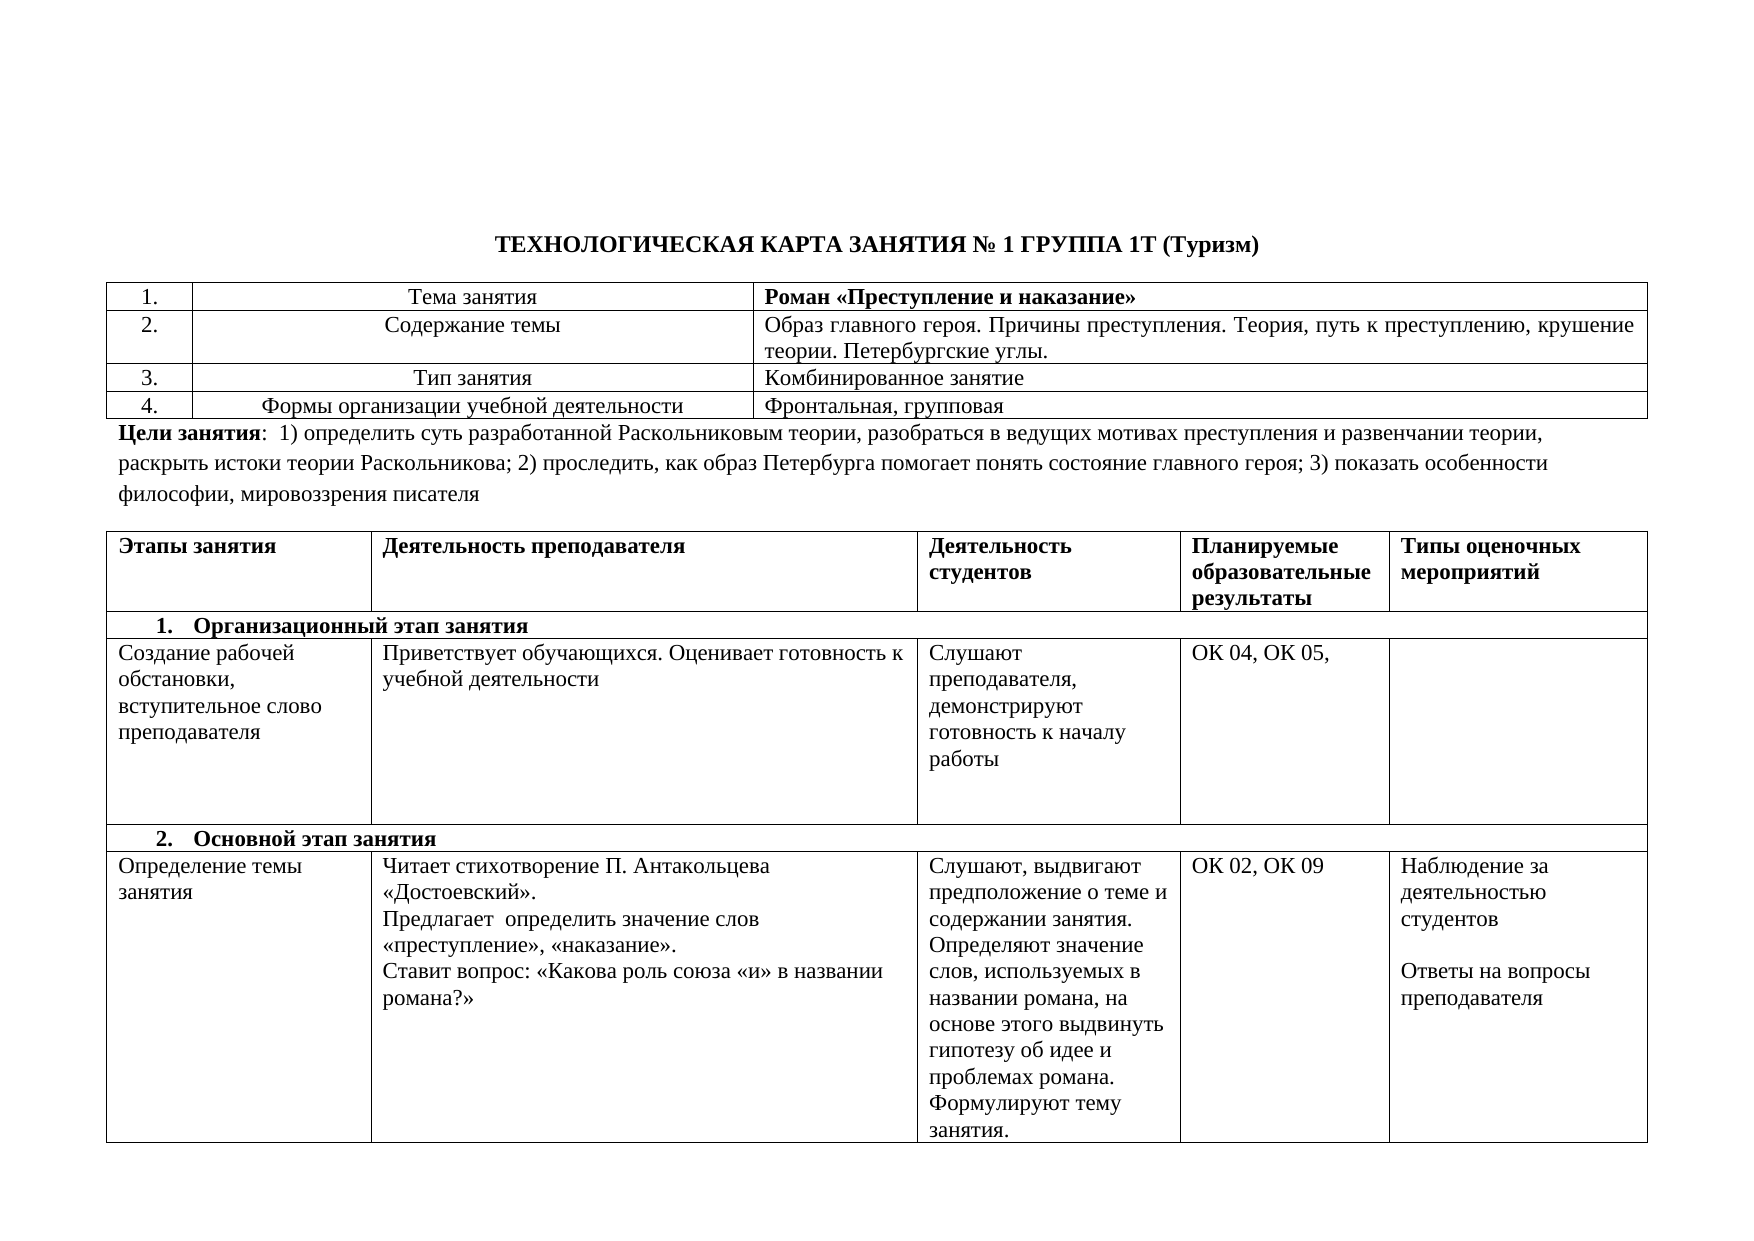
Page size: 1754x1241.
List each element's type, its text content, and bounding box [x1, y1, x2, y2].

table_cell Создание рабочей обстановки, вступительное слово преподавателя [107, 639, 371, 824]
table_cell Фронтальная, групповая [754, 392, 1647, 418]
table_cell Слушают преподавателя, демонстрируют готовность к началу работы [918, 639, 1180, 824]
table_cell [372, 852, 917, 1142]
table_header Деятельность студентов [918, 532, 1180, 611]
table_header Роман «Преступление и наказание» [754, 283, 1647, 309]
table_cell Приветствует обучающихся. Оценивает готовность к учебной деятельности [372, 639, 917, 824]
table_cell Образ главного героя. Причины преступления. Теория, путь к преступлению, крушение теории. Петербургские углы. [754, 311, 1647, 363]
table_header Этапы занятия [107, 532, 371, 611]
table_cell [1390, 852, 1647, 1142]
table_cell Основной этап занятия [107, 825, 1647, 851]
table_cell Содержание темы [193, 311, 753, 363]
table_cell Тип занятия [193, 364, 753, 391]
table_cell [1181, 852, 1389, 1142]
table_cell ОК 04, ОК 05, [1181, 639, 1389, 824]
table_cell 3. [107, 364, 192, 391]
table_header Деятельность преподавателя [372, 532, 917, 611]
table_cell Комбинированное занятие [754, 364, 1647, 391]
table_header Типы оценочных мероприятий [1390, 532, 1647, 611]
table_header 1. [107, 283, 192, 309]
table_header Планируемые образовательные результаты [1181, 532, 1389, 611]
table_cell Организационный этап занятия [107, 612, 1647, 638]
text Цели занятия: 1) определить суть разработанной Раскольниковым теории, разобраться в ведущих мотивах преступления и развенчании теории, раскрыть истоки теории Раскольникова; 2) проследить, как образ Петербурга помогает понять состояние главного героя; 3) показать особенности философии, мировоззрения писателя [118, 419, 1636, 506]
text ТЕХНОЛОГИЧЕСКАЯ КАРТА ЗАНЯТИЯ № 1 ГРУППА 1Т (Туризм) [118, 230, 1636, 257]
table_cell [1390, 639, 1647, 824]
table_cell Формы организации учебной деятельности [193, 392, 753, 418]
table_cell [918, 852, 1180, 1142]
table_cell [107, 852, 371, 1142]
table_header Тема занятия [193, 283, 753, 309]
table_cell 2. [107, 311, 192, 363]
table_cell 4. [107, 392, 192, 418]
